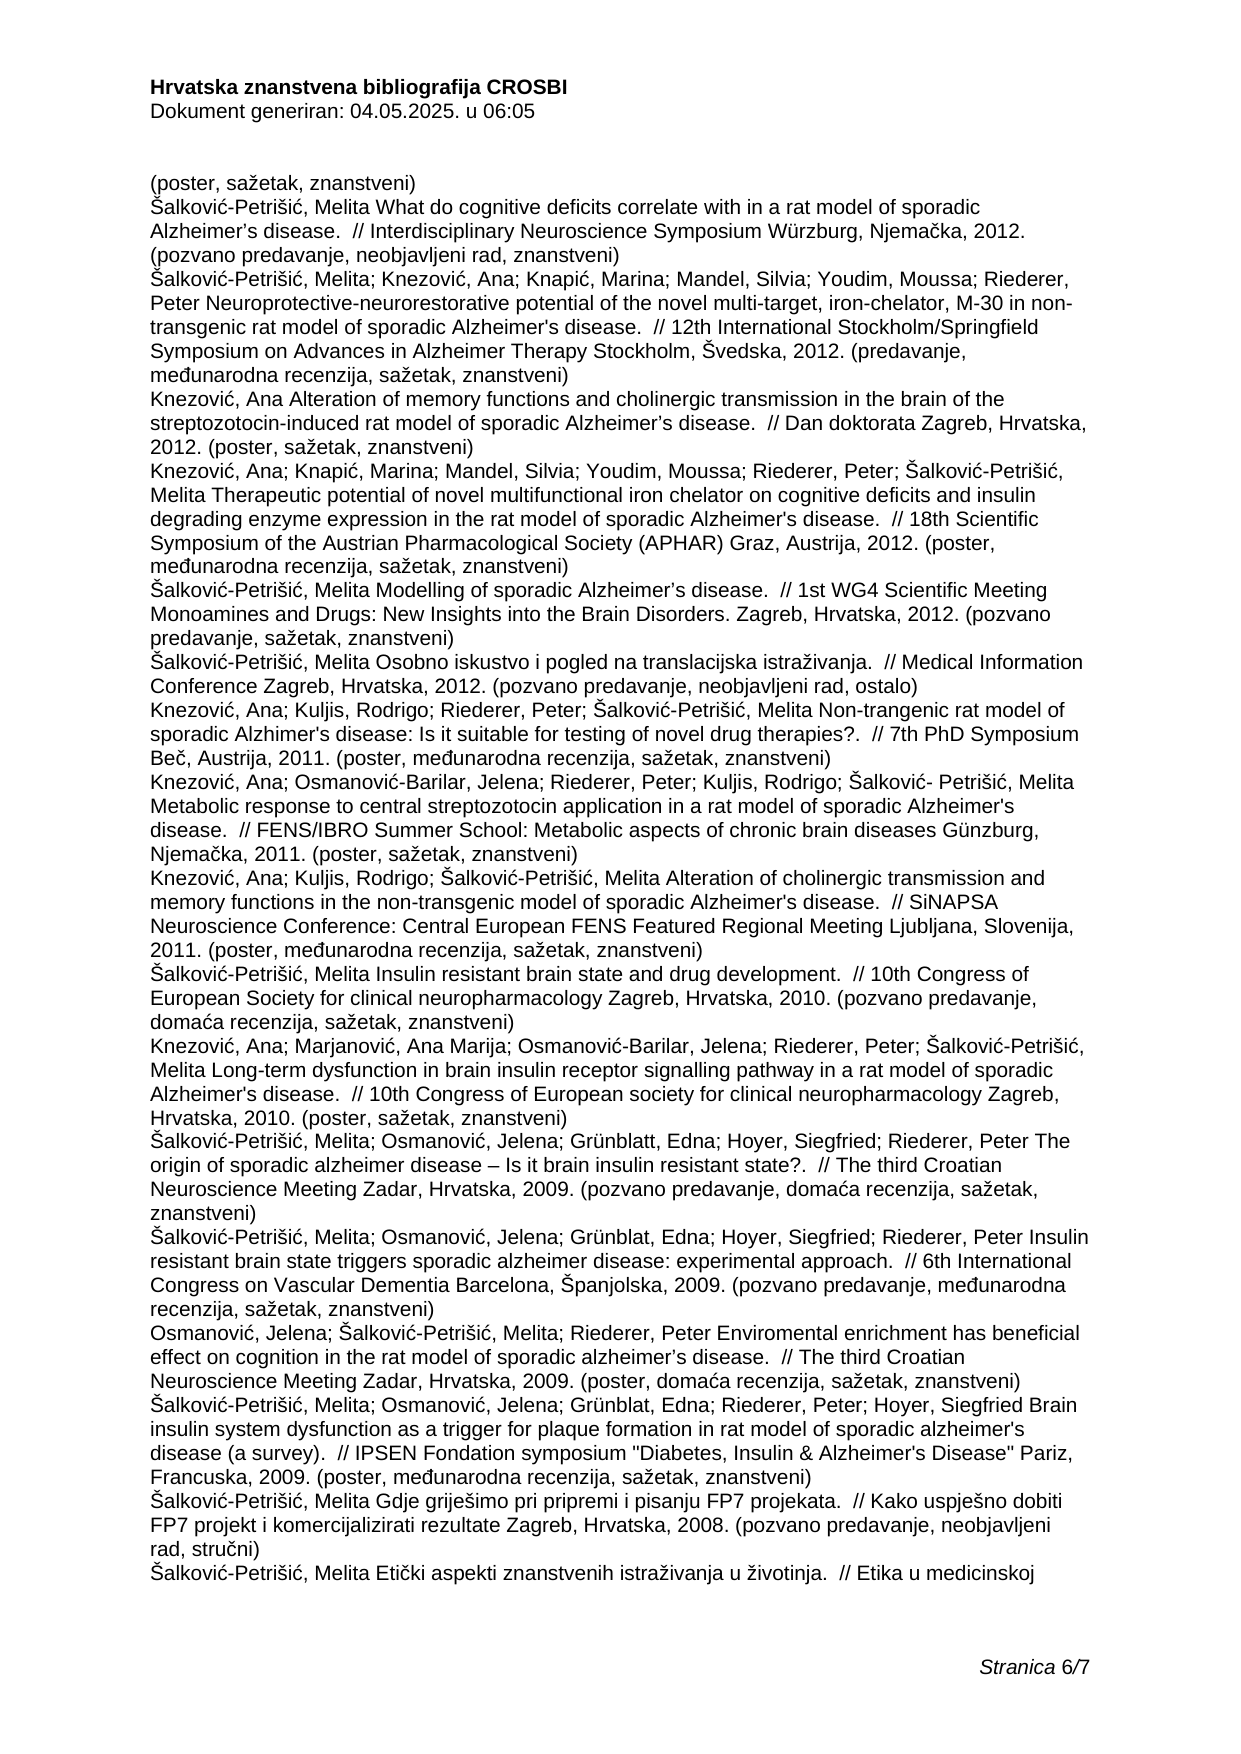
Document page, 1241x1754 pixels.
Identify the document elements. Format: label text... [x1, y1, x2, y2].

text Šalković-Petrišić, Melita; Knezović, Ana; Knapić, Marina; Mandel, Silvia; Youdim, Moussa; Riederer, Peter [150, 267, 1090, 387]
text Knezović, Ana; Knapić, Marina; Mandel, Silvia; Youdim, Moussa; Riederer, Peter; Šalković-Petrišić, Melita [150, 458, 1090, 578]
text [150, 1561, 1090, 1584]
text Šalković-Petrišić, Melita [150, 962, 1090, 1033]
text Šalković-Petrišić, Melita; Osmanović, Jelena; Grünblatt, Edna; Hoyer, Siegfried; Riederer, Peter [150, 1129, 1090, 1225]
text Šalković-Petrišić, Melita [150, 650, 1090, 698]
text Knezović, Ana; Marjanović, Ana Marija; Osmanović-Barilar, Jelena; Riederer, Peter; Šalković-Petrišić, Melita [150, 1033, 1090, 1129]
text Šalković-Petrišić, Melita; Osmanović, Jelena; Grünblat, Edna; Riederer, Peter; Hoyer, Siegfried [150, 1393, 1090, 1489]
text Knezović, Ana; Kuljis, Rodrigo; Šalković-Petrišić, Melita [150, 866, 1090, 962]
text Šalković-Petrišić, Melita [150, 1489, 1090, 1561]
text Knezović, Ana [150, 387, 1090, 458]
text Knezović, Ana; Kuljis, Rodrigo; Riederer, Peter; Šalković-Petrišić, Melita [150, 698, 1090, 770]
text Knezović, Ana [150, 171, 1090, 195]
text Osmanović, Jelena; Šalković-Petrišić, Melita; Riederer, Peter [150, 1321, 1090, 1393]
text Šalković-Petrišić, Melita [150, 195, 1090, 267]
text Šalković-Petrišić, Melita [150, 578, 1090, 650]
text Šalković-Petrišić, Melita; Osmanović, Jelena; Grünblat, Edna; Hoyer, Siegfried; Riederer, Peter [150, 1225, 1090, 1321]
text Knezović, Ana; Osmanović-Barilar, Jelena; Riederer, Peter; Kuljis, Rodrigo; Šalković- Petrišić, Melita [150, 770, 1090, 866]
